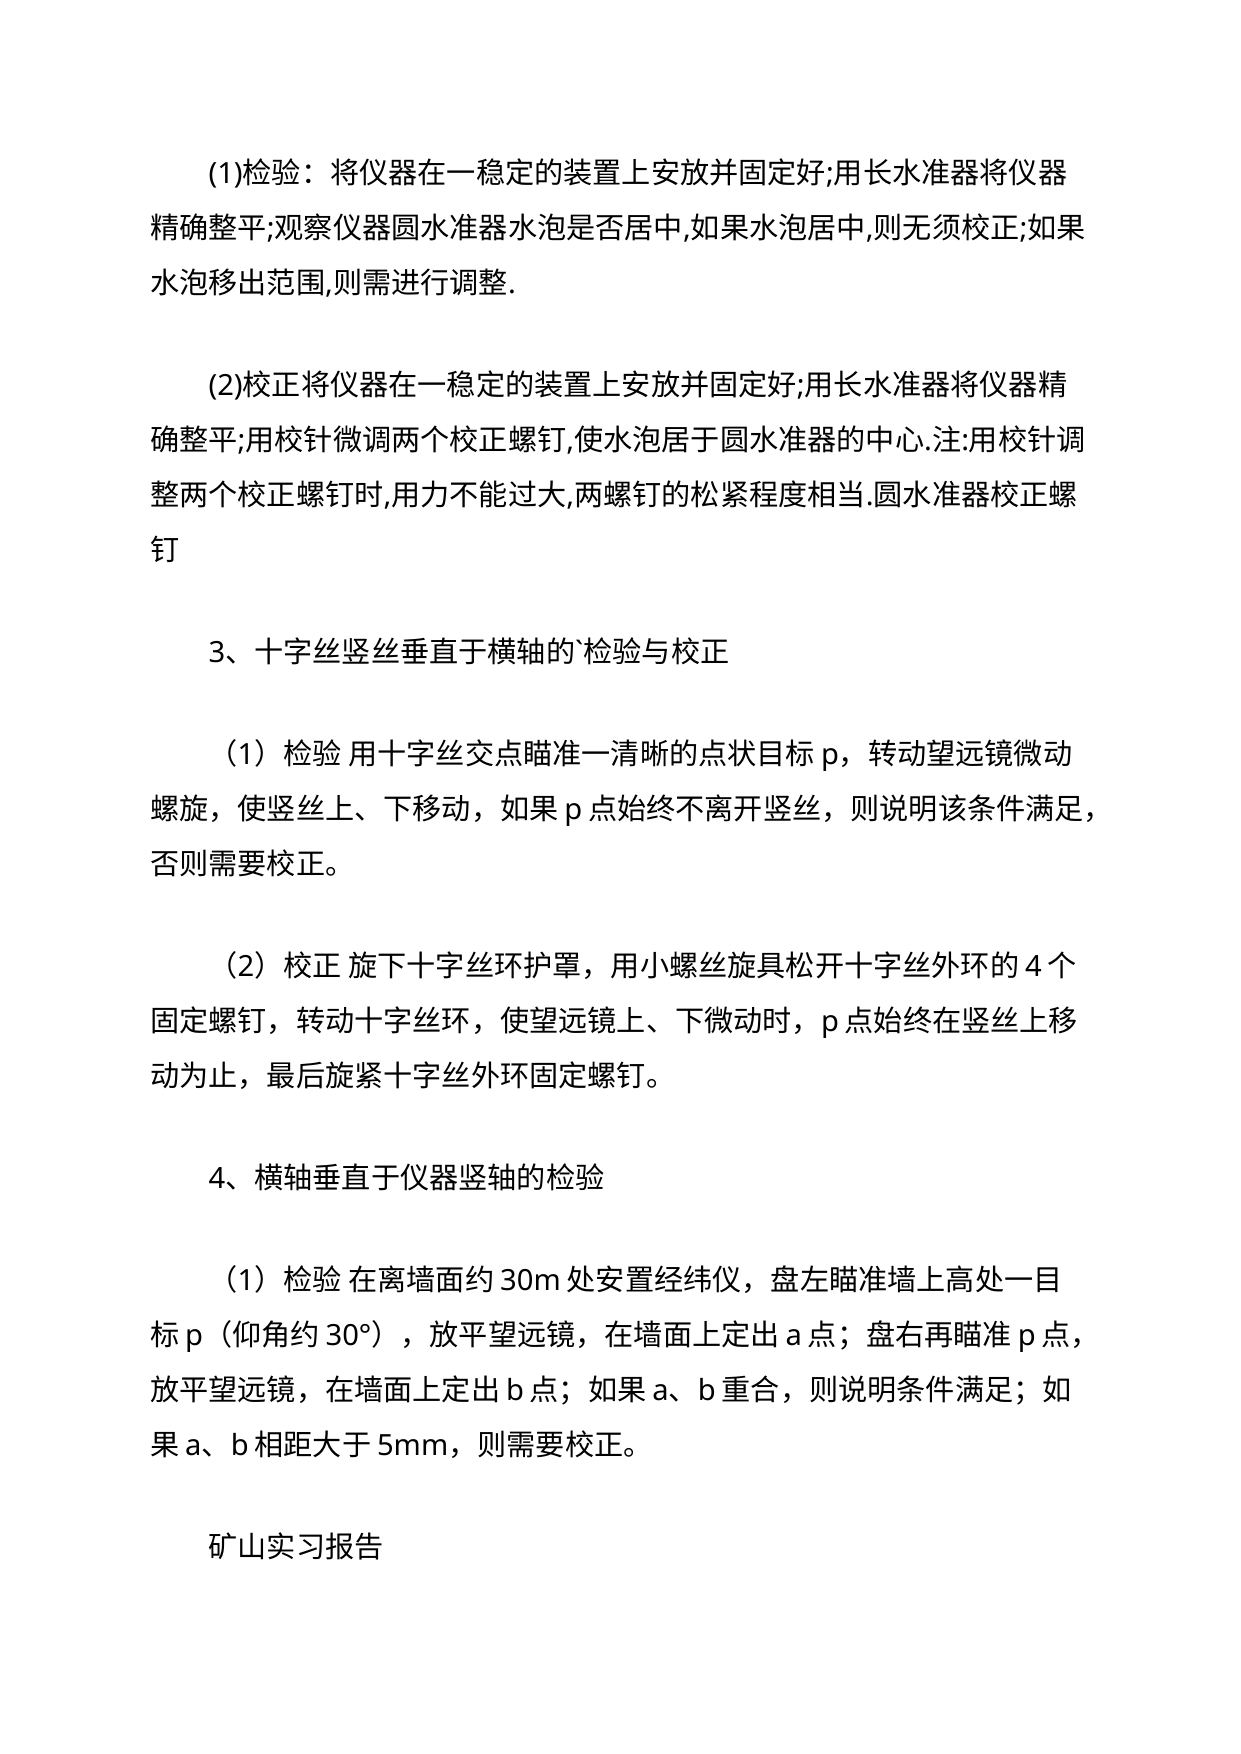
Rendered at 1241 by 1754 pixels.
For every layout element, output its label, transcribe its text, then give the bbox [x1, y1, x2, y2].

text (1)检验：将仪器在一稳定的装置上安放并固定好;用长水准器将仪器精确整平;观察仪器圆水准器水泡是否居中,如果水泡居中,则无须校正;如果水泡移出范围,则需进行调整. [150, 150, 1090, 302]
text 4、横轴垂直于仪器竖轴的检验 [150, 1154, 1090, 1197]
text （2）校正 旋下十字丝环护罩，用小螺丝旋具松开十字丝外环的4个固定螺钉，转动十字丝环，使望远镜上、下微动时，p点始终在竖丝上移动为止，最后旋紧十字丝外环固定螺钉。 [150, 942, 1090, 1095]
text （1）检验 在离墙面约30m处安置经纬仪，盘左瞄准墙上高处一目标p（仰角约30°），放平望远镜，在墙面上定出a点；盘右再瞄准p点，放平望远镜，在墙面上定出b点；如果a、b重合，则说明条件满足；如果a、b相距大于5mm，则需要校正。 [150, 1256, 1090, 1464]
text (2)校正将仪器在一稳定的装置上安放并固定好;用长水准器将仪器精确整平;用校针微调两个校正螺钉,使水泡居于圆水准器的中心.注:用校针调整两个校正螺钉时,用力不能过大,两螺钉的松紧程度相当.圆水准器校正螺钉 [150, 362, 1090, 569]
text 矿山实习报告 [150, 1523, 1090, 1566]
text （1）检验 用十字丝交点瞄准一清晰的点状目标p，转动望远镜微动螺旋，使竖丝上、下移动，如果p点始终不离开竖丝，则说明该条件满足，否则需要校正。 [150, 731, 1090, 883]
text 3、十字丝竖丝垂直于横轴的`检验与校正 [150, 629, 1090, 671]
